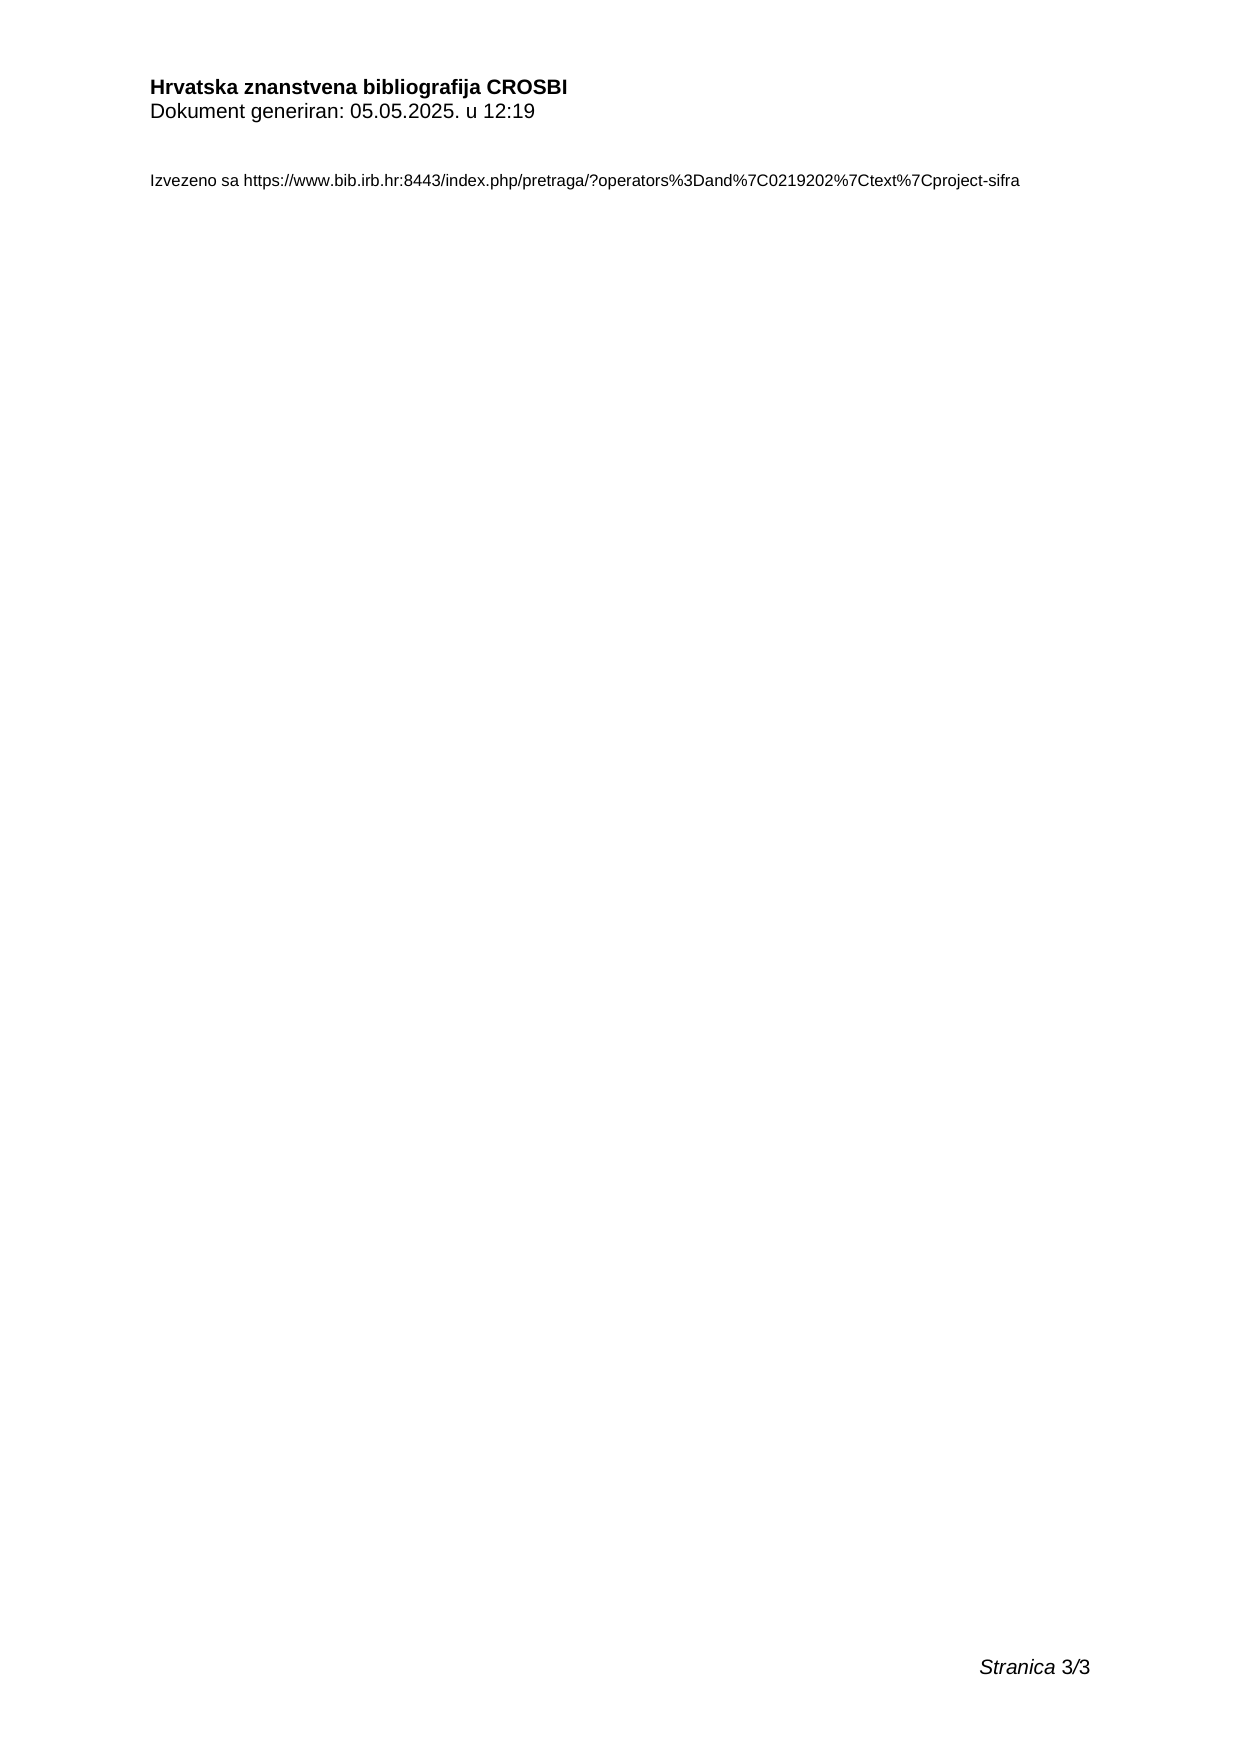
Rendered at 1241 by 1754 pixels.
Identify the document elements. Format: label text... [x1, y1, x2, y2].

text Izvezeno sa https://www.bib.irb.hr:8443/index.php/pretraga/?operators%3Dand%7C0219202%7Ctext%7Cproject-sifra [150, 171, 1090, 190]
